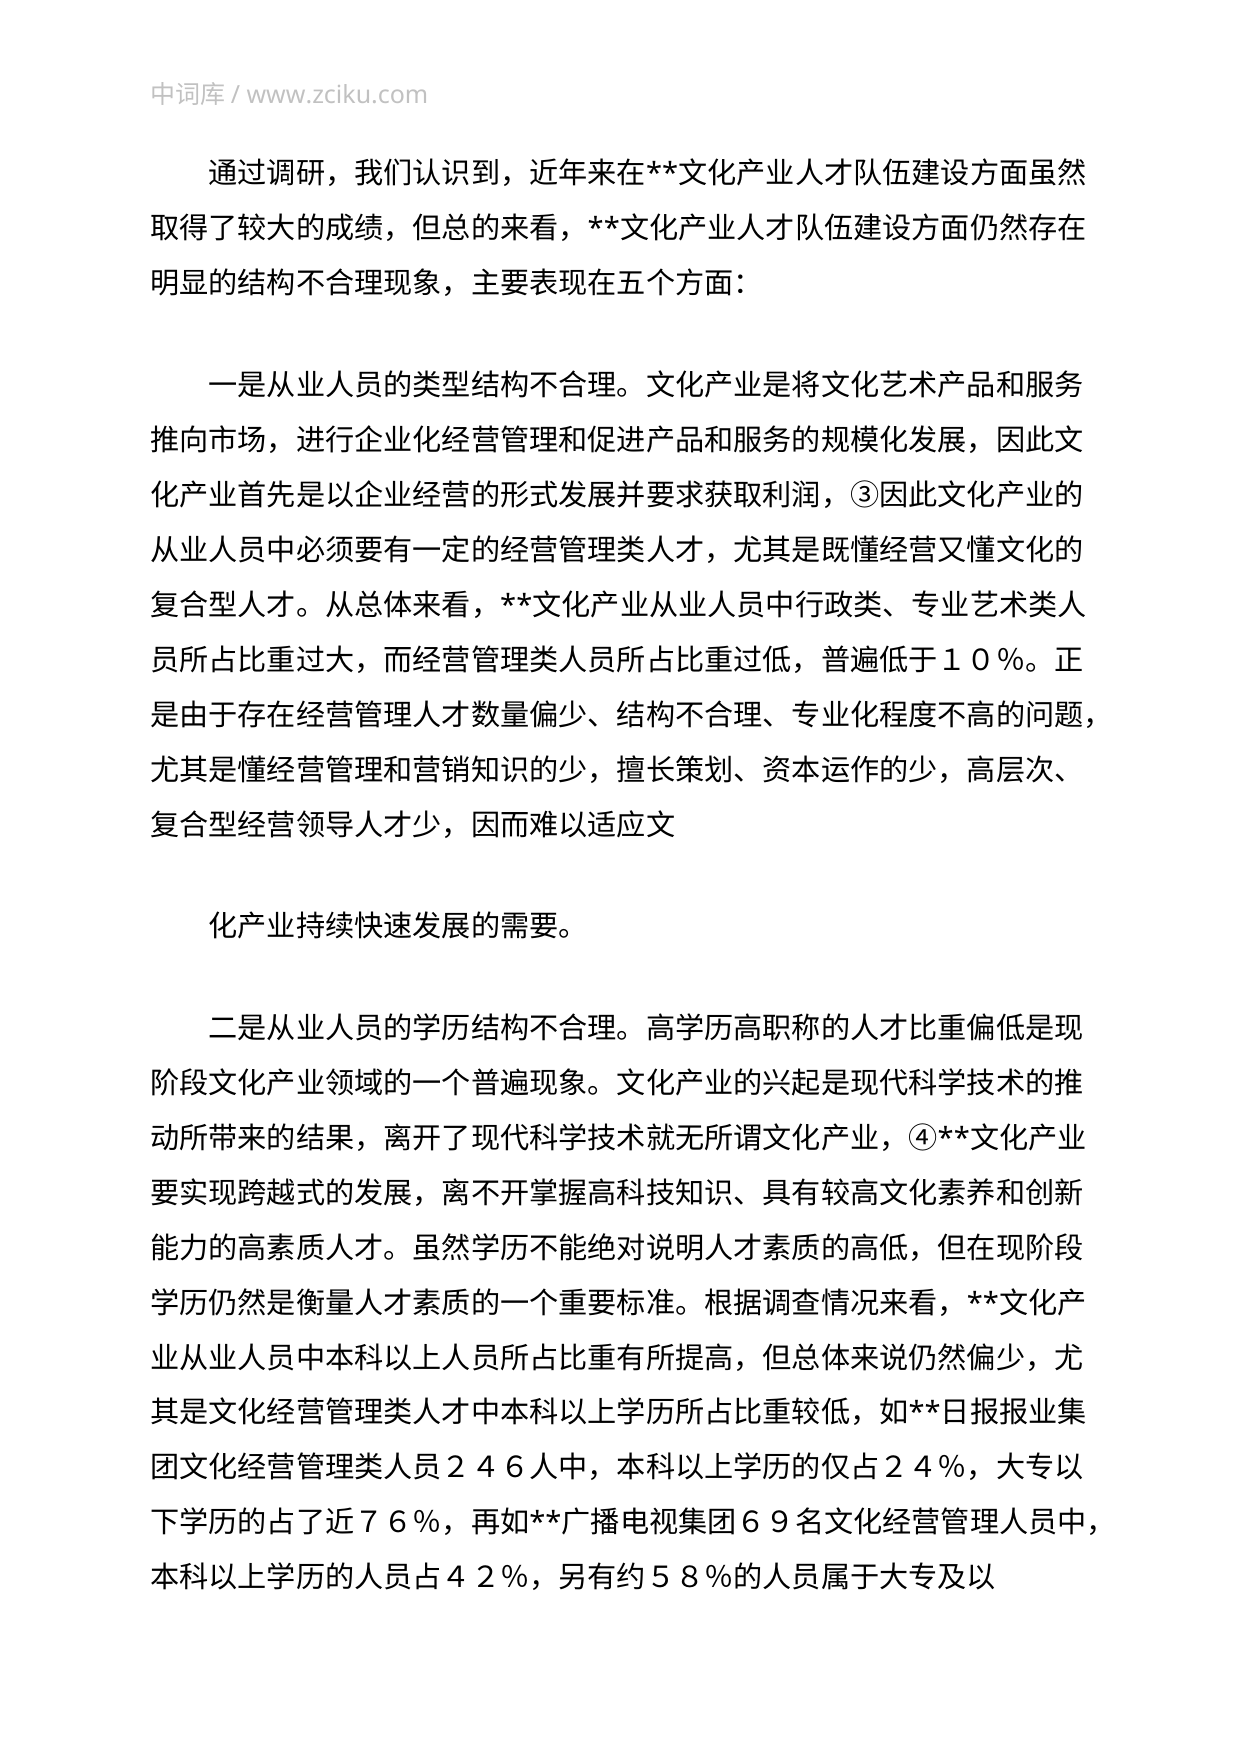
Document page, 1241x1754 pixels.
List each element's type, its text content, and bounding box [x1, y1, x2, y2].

text 一是从业人员的类型结构不合理。文化产业是将文化艺术产品和服务推向市场，进行企业化经营管理和促进产品和服务的规模化发展，因此文化产业首先是以企业经营的形式发展并要求获取利润，③因此文化产业的从业人员中必须要有一定的经营管理类人才，尤其是既懂经营又懂文化的复合型人才。从总体来看，**文化产业从业人员中行政类、专业艺术类人员所占比重过大，而经营管理类人员所占比重过低，普遍低于１０％。正是由于存在经营管理人才数量偏少、结构不合理、专业化程度不高的问题，尤其是懂经营管理和营销知识的少，擅长策划、资本运作的少，高层次、复合型经营领导人才少，因而难以适应文 [150, 362, 1090, 843]
text 化产业持续快速发展的需要。 [150, 903, 1090, 945]
text 二是从业人员的学历结构不合理。高学历高职称的人才比重偏低是现阶段文化产业领域的一个普遍现象。文化产业的兴起是现代科学技术的推动所带来的结果，离开了现代科学技术就无所谓文化产业，④**文化产业要实现跨越式的发展，离不开掌握高科技知识、具有较高文化素养和创新能力的高素质人才。虽然学历不能绝对说明人才素质的高低，但在现阶段学历仍然是衡量人才素质的一个重要标准。根据调查情况来看，**文化产业从业人员中本科以上人员所占比重有所提高，但总体来说仍然偏少，尤其是文化经营管理类人才中本科以上学历所占比重较低，如**日报报业集团文化经营管理类人员２４６人中，本科以上学历的仅占２４％，大专以下学历的占了近７６％，再如**广播电视集团６９名文化经营管理人员中，本科以上学历的人员占４２％，另有约５８％的人员属于大专及以 [150, 1004, 1090, 1596]
text 通过调研，我们认识到，近年来在**文化产业人才队伍建设方面虽然取得了较大的成绩，但总的来看，**文化产业人才队伍建设方面仍然存在明显的结构不合理现象，主要表现在五个方面： [150, 150, 1090, 302]
